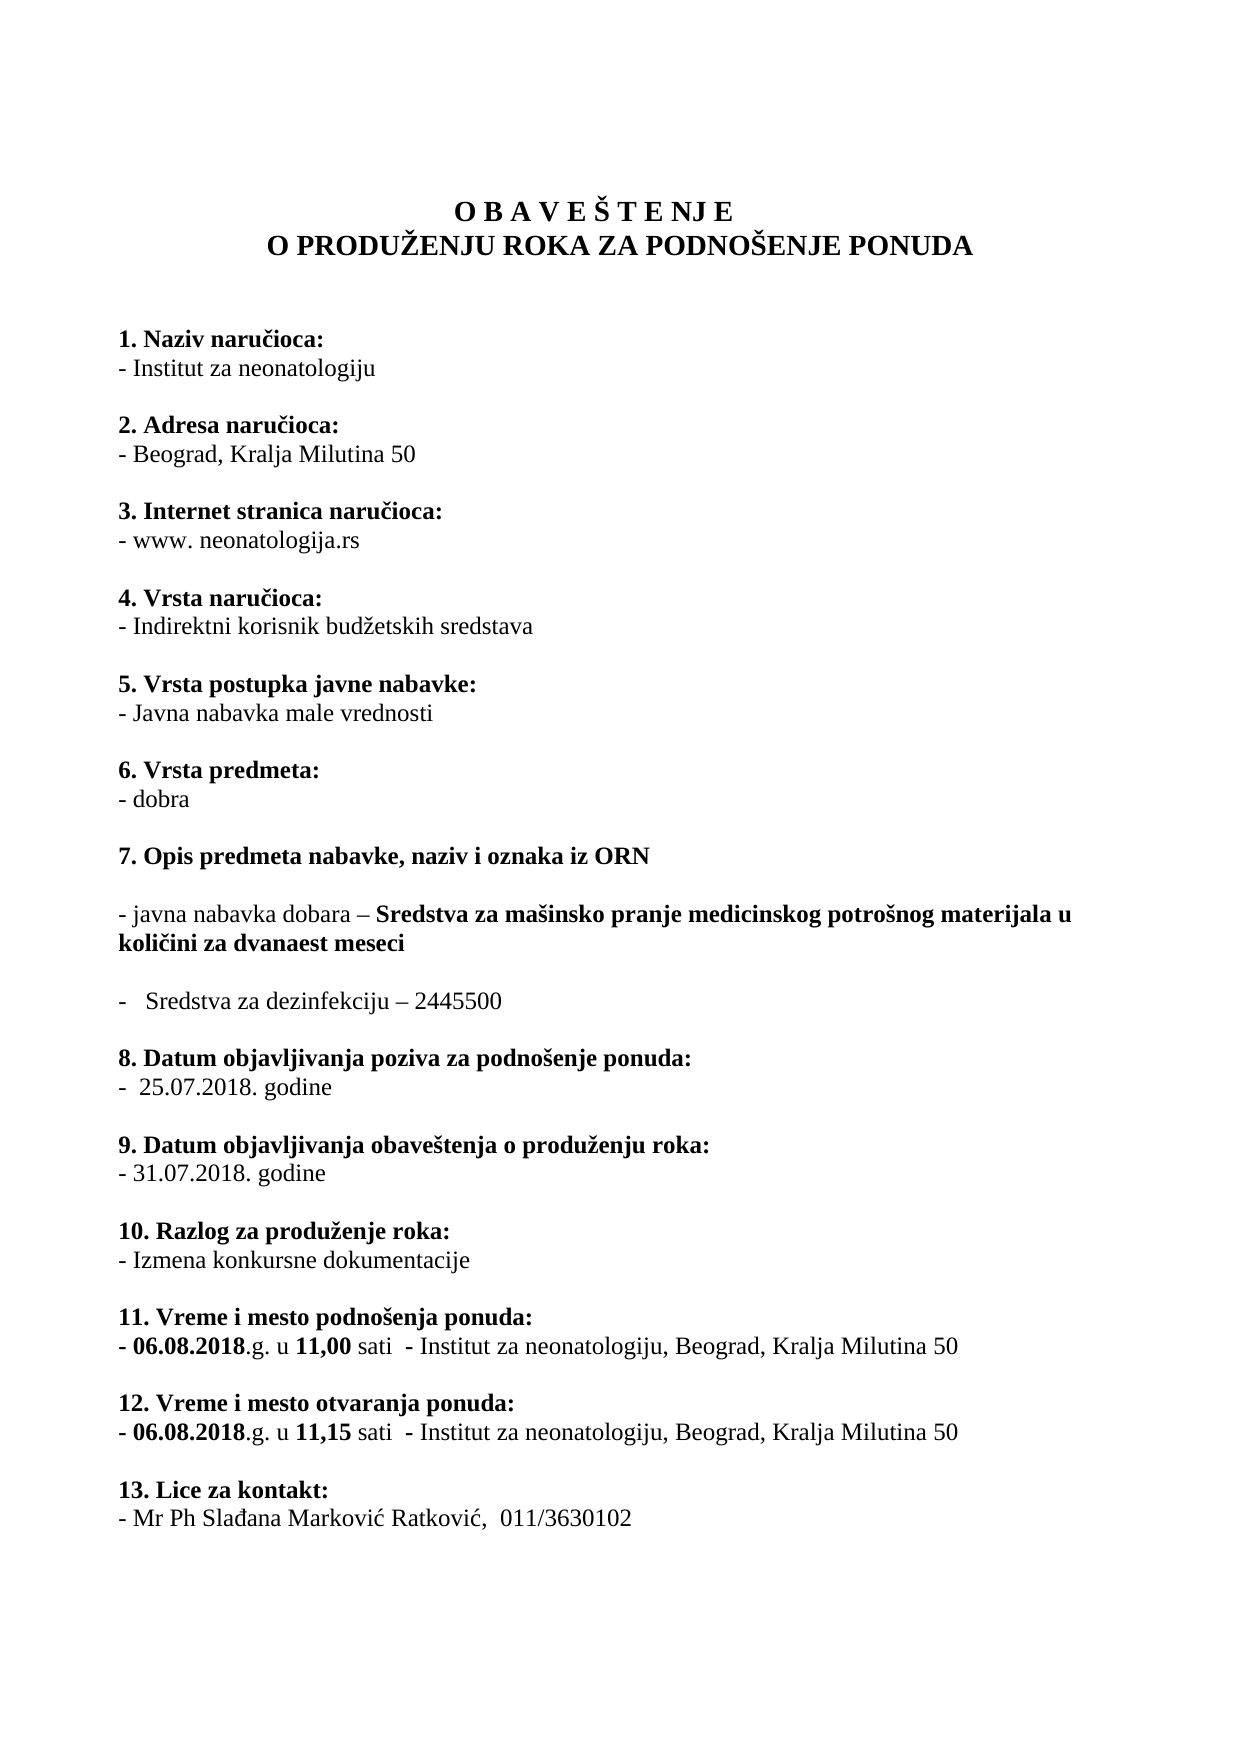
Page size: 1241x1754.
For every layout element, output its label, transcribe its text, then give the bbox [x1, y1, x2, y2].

text - javna nabavka dobara – Sredstva za mašinsko pranje medicinskog potrošnog materijala u količini za dvanaest meseci [118, 899, 1122, 957]
text - Beograd, Kralja Milutina 50 [118, 439, 1122, 468]
subtitle O B A V E Š T E NJ E [118, 194, 1122, 228]
text 11. Vreme i mesto podnošenja ponuda: [118, 1302, 1122, 1331]
text 5. Vrsta postupka javne nabavke: [118, 669, 1122, 698]
text 13. Lice za kontakt: [118, 1475, 1122, 1503]
text 9. Datum objavljivanja obaveštenja o produženju roka: [118, 1130, 1122, 1158]
text 7. Opis predmeta nabavke, naziv i oznaka iz ORN [118, 841, 1122, 870]
text - Sredstva za dezinfekciju – 2445500 [118, 986, 1122, 1015]
text 12. Vreme i mesto otvaranja ponuda: [118, 1388, 1122, 1417]
text - 31.07.2018. godine [118, 1158, 1122, 1187]
text 3. Internet stranica naručioca: [118, 496, 1122, 525]
text - Mr Ph Slađana Marković Ratković, 011/3630102 [118, 1503, 1122, 1532]
text 6. Vrsta predmeta: [118, 755, 1122, 784]
text 10. Razlog za produženje roka: [118, 1216, 1122, 1245]
text 1. Naziv naručioca: [118, 324, 1122, 353]
text 2. Adresa naručioca: [118, 410, 1122, 439]
text - Indirektni korisnik budžetskih sredstava [118, 611, 1122, 640]
text 4. Vrsta naručioca: [118, 583, 1122, 611]
text - dobra [118, 784, 1122, 813]
text - 06.08.2018.g. u 11,00 sati - Institut za neonatologiju, Beograd, Kralja Milutina 50 [118, 1331, 1122, 1360]
text O PRODUŽENJU ROKA ZA PODNOŠENJE PONUDA [118, 228, 1122, 262]
text 8. Datum objavljivanja poziva za podnošenje ponuda: [118, 1043, 1122, 1072]
text - 06.08.2018.g. u 11,15 sati - Institut za neonatologiju, Beograd, Kralja Milutina 50 [118, 1417, 1122, 1446]
text - Javna nabavka male vrednosti [118, 698, 1122, 726]
text - 25.07.2018. godine [118, 1072, 1122, 1101]
text - Izmena konkursne dokumentacije [118, 1245, 1122, 1273]
text - www. neonatologija.rs [118, 525, 1122, 554]
text - Institut za neonatologiju [118, 353, 1122, 381]
